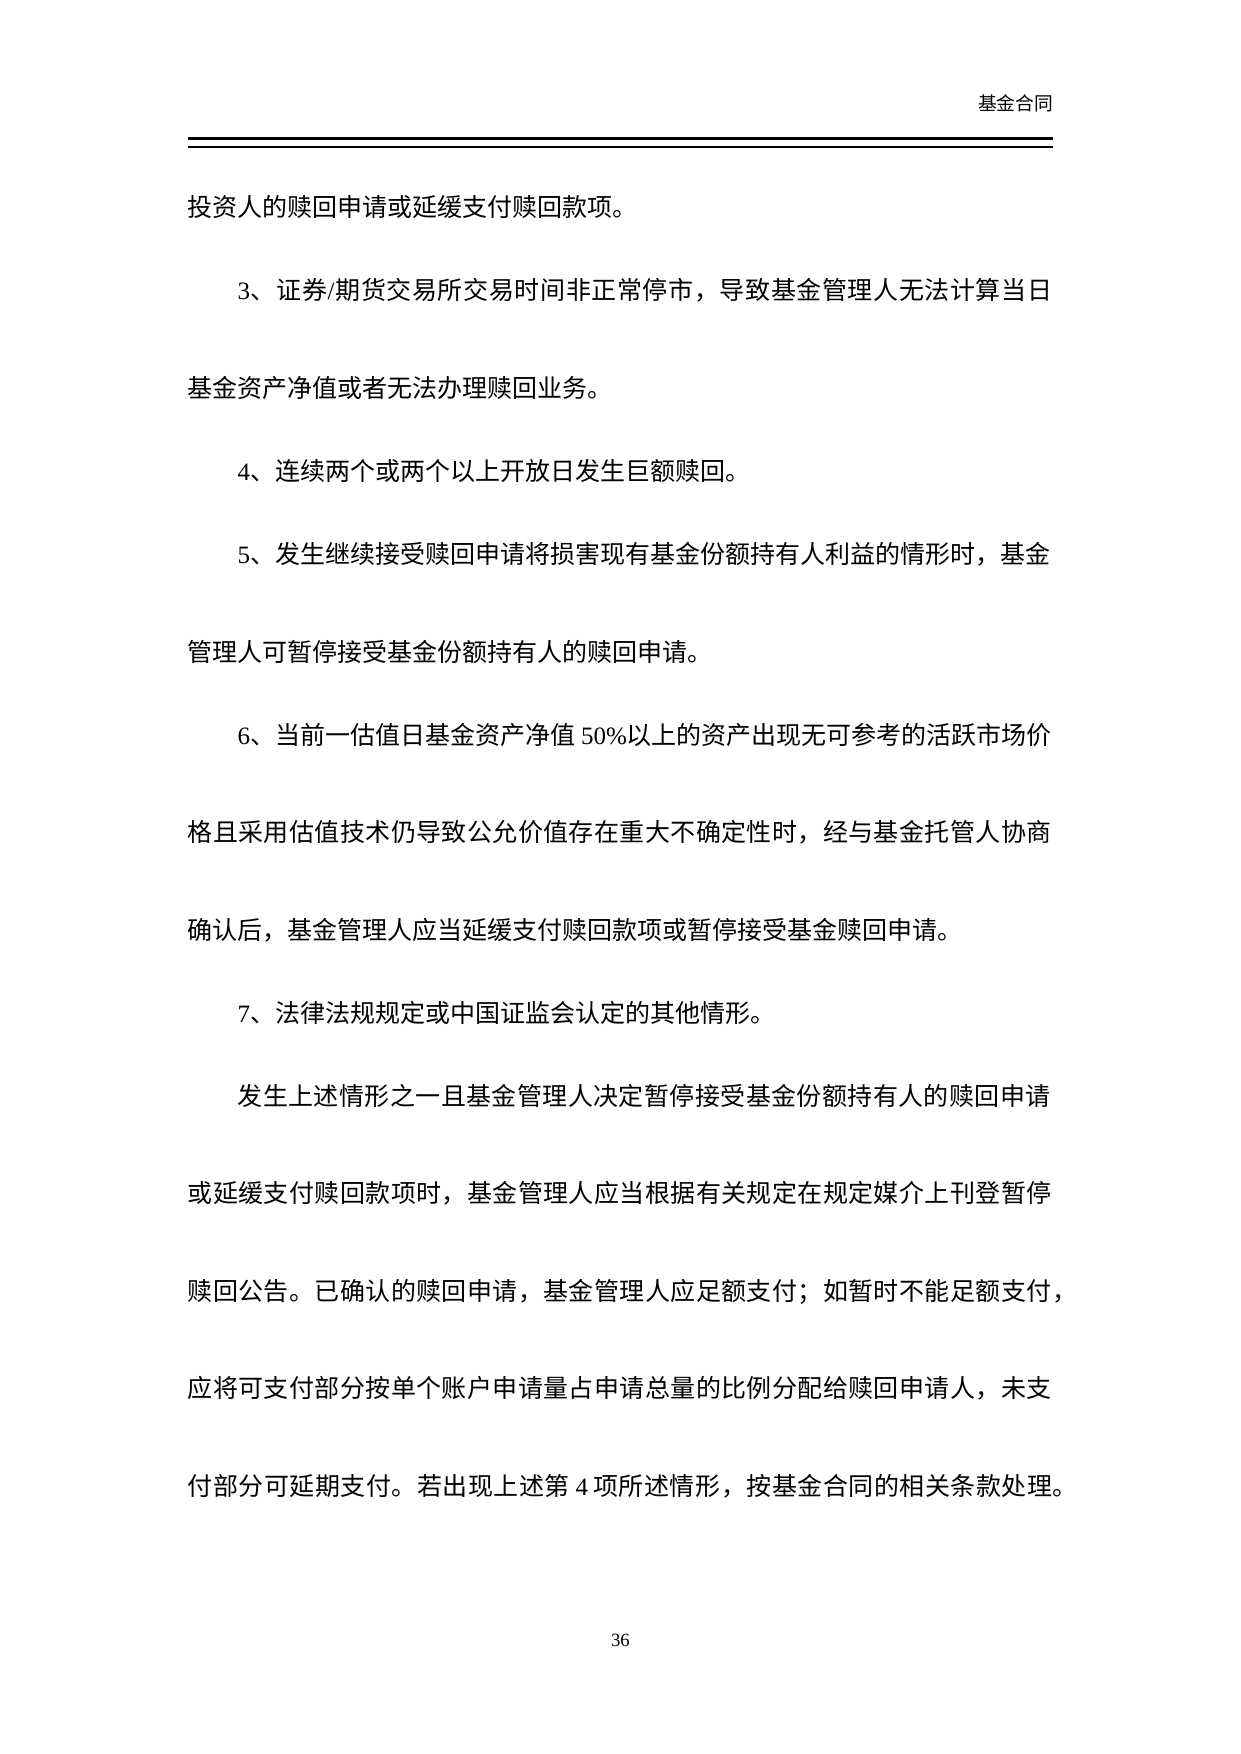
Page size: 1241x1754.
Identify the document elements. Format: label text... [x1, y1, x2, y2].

text 6、当前一估值日基金资产净值50%以上的资产出现无可参考的活跃市场价格且采用估值技术仍导致公允价值存在重大不确定性时，经与基金托管人协商确认后，基金管理人应当延缓支付赎回款项或暂停接受基金赎回申请。 [187, 701, 1053, 961]
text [187, 173, 1053, 238]
text 3、证券/期货交易所交易时间非正常停市，导致基金管理人无法计算当日基金资产净值或者无法办理赎回业务。 [187, 256, 1053, 419]
text 4、连续两个或两个以上开放日发生巨额赎回。 [187, 437, 1053, 502]
text 5、发生继续接受赎回申请将损害现有基金份额持有人利益的情形时，基金管理人可暂停接受基金份额持有人的赎回申请。 [187, 520, 1053, 683]
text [187, 1062, 1053, 1517]
text 7、法律法规规定或中国证监会认定的其他情形。 [187, 979, 1053, 1044]
